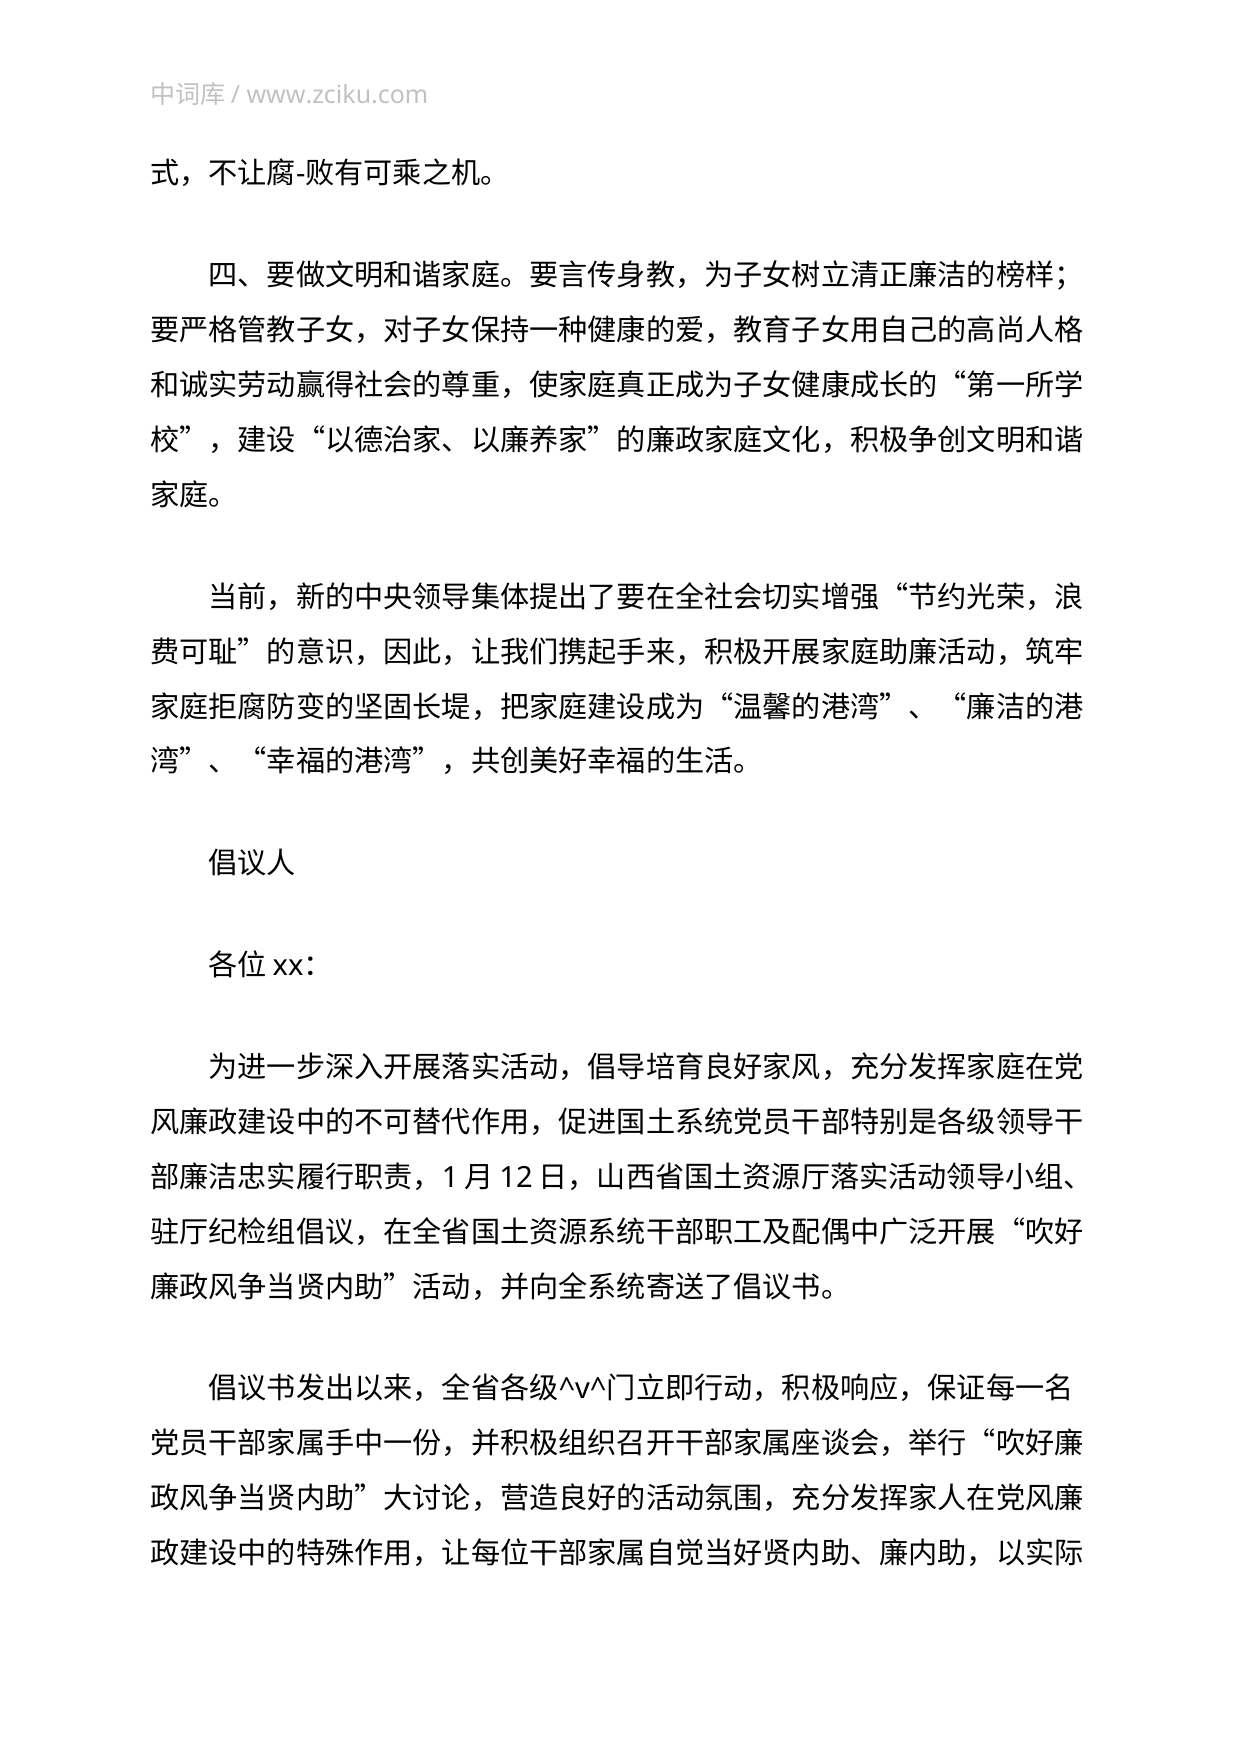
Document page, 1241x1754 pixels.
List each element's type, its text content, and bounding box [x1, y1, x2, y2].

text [150, 1365, 1090, 1572]
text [150, 150, 1090, 192]
text 四、要做文明和谐家庭。要言传身教，为子女树立清正廉洁的榜样；要严格管教子女，对子女保持一种健康的爱，教育子女用自己的高尚人格和诚实劳动赢得社会的尊重，使家庭真正成为子女健康成长的“第一所学校”，建设“以德治家、以廉养家”的廉政家庭文化，积极争创文明和谐家庭。 [150, 252, 1090, 514]
text 为进一步深入开展落实活动，倡导培育良好家风，充分发挥家庭在党风廉政建设中的不可替代作用，促进国土系统党员干部特别是各级领导干部廉洁忠实履行职责，1月12日，山西省国土资源厅落实活动领导小组、驻厅纪检组倡议，在全省国土资源系统干部职工及配偶中广泛开展“吹好廉政风争当贤内助”活动，并向全系统寄送了倡议书。 [150, 1043, 1090, 1306]
text 倡议人 [150, 840, 1090, 882]
text 各位xx： [150, 942, 1090, 984]
text 当前，新的中央领导集体提出了要在全社会切实增强“节约光荣，浪费可耻”的意识，因此，让我们携起手来，积极开展家庭助廉活动，筑牢家庭拒腐防变的坚固长堤，把家庭建设成为“温馨的港湾”、“廉洁的港湾”、“幸福的港湾”，共创美好幸福的生活。 [150, 573, 1090, 780]
